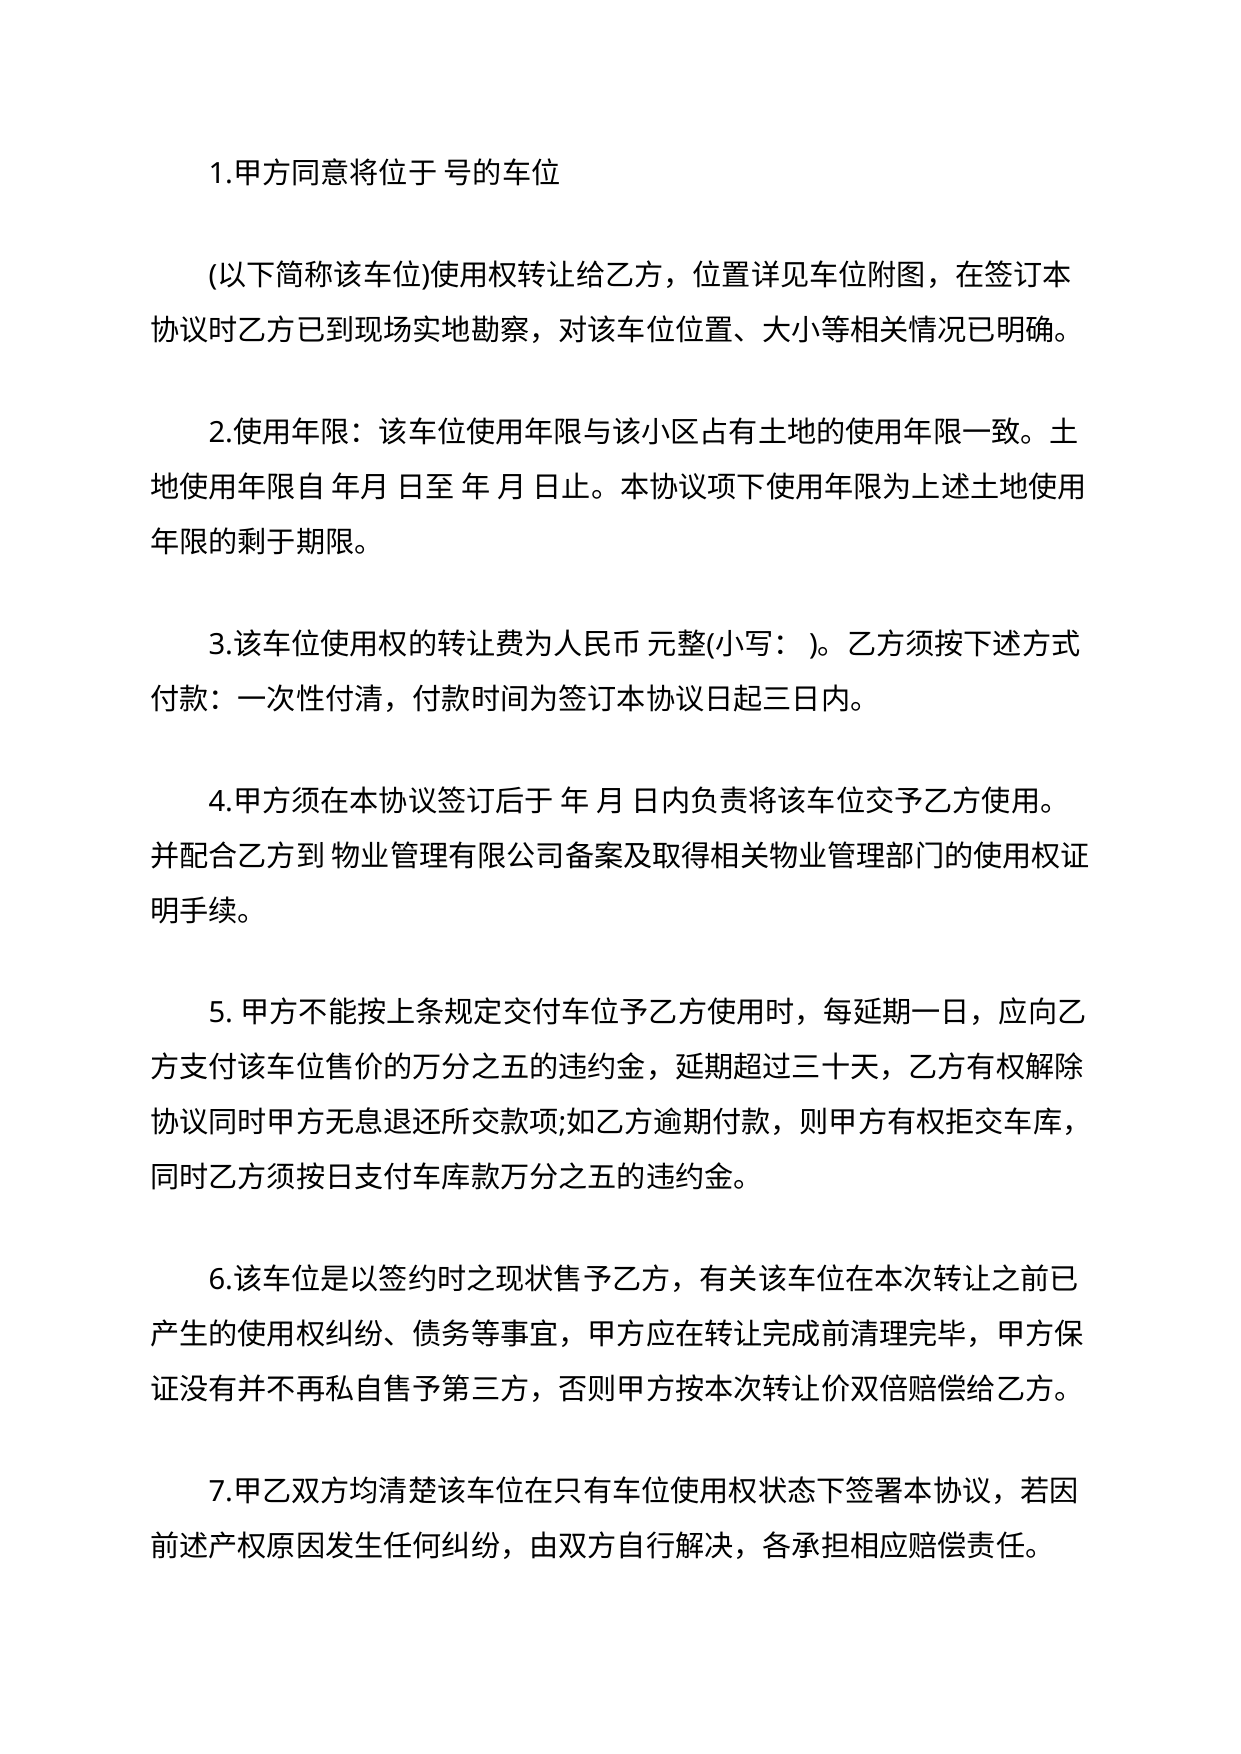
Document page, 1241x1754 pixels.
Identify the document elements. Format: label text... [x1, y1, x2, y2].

text 6.该车位是以签约时之现状售予乙方，有关该车位在本次转让之前已产生的使用权纠纷、债务等事宜，甲方应在转让完成前清理完毕，甲方保证没有并不再私自售予第三方，否则甲方按本次转让价双倍赔偿给乙方。 [150, 1256, 1090, 1408]
text 3.该车位使用权的转让费为人民币 元整(小写： )。乙方须按下述方式付款：一次性付清，付款时间为签订本协议日起三日内。 [150, 620, 1090, 718]
text 7.甲乙双方均清楚该车位在只有车位使用权状态下签署本协议，若因前述产权原因发生任何纠纷，由双方自行解决，各承担相应赔偿责任。 [150, 1467, 1090, 1564]
text 4.甲方须在本协议签订后于 年 月 日内负责将该车位交予乙方使用。并配合乙方到 物业管理有限公司备案及取得相关物业管理部门的使用权证明手续。 [150, 777, 1090, 929]
text (以下简称该车位)使用权转让给乙方，位置详见车位附图，在签订本协议时乙方已到现场实地勘察，对该车位位置、大小等相关情况已明确。 [150, 252, 1090, 349]
text 5. 甲方不能按上条规定交付车位予乙方使用时，每延期一日，应向乙方支付该车位售价的万分之五的违约金，延期超过三十天，乙方有权解除协议同时甲方无息退还所交款项;如乙方逾期付款，则甲方有权拒交车库，同时乙方须按日支付车库款万分之五的违约金。 [150, 989, 1090, 1196]
text 1.甲方同意将位于 号的车位 [150, 150, 1090, 192]
text 2.使用年限：该车位使用年限与该小区占有土地的使用年限一致。土地使用年限自 年月 日至 年 月 日止。本协议项下使用年限为上述土地使用年限的剩于期限。 [150, 409, 1090, 561]
